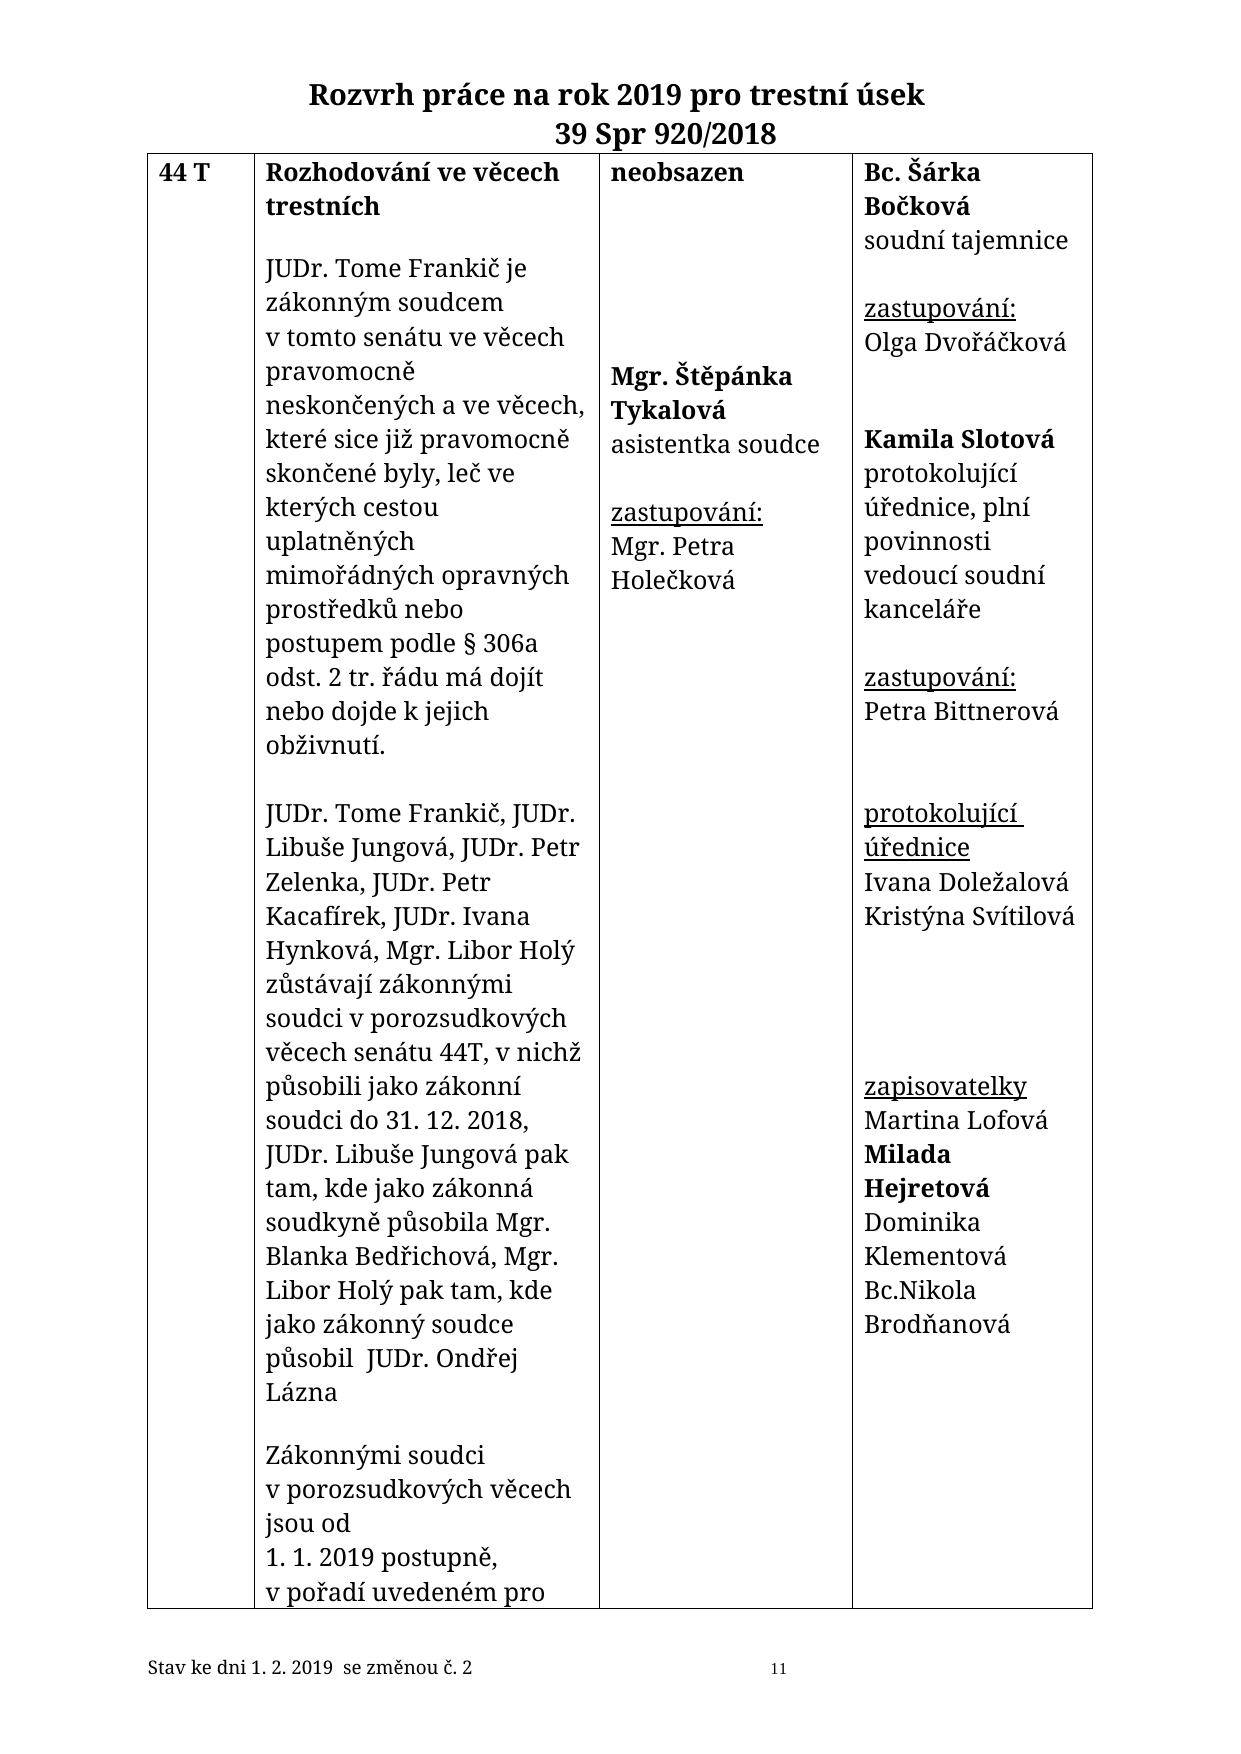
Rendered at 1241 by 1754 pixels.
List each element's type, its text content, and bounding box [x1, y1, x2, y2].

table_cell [853, 154, 1092, 1608]
table_cell 44 T [148, 154, 254, 1608]
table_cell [255, 154, 599, 1608]
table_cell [600, 154, 852, 1608]
